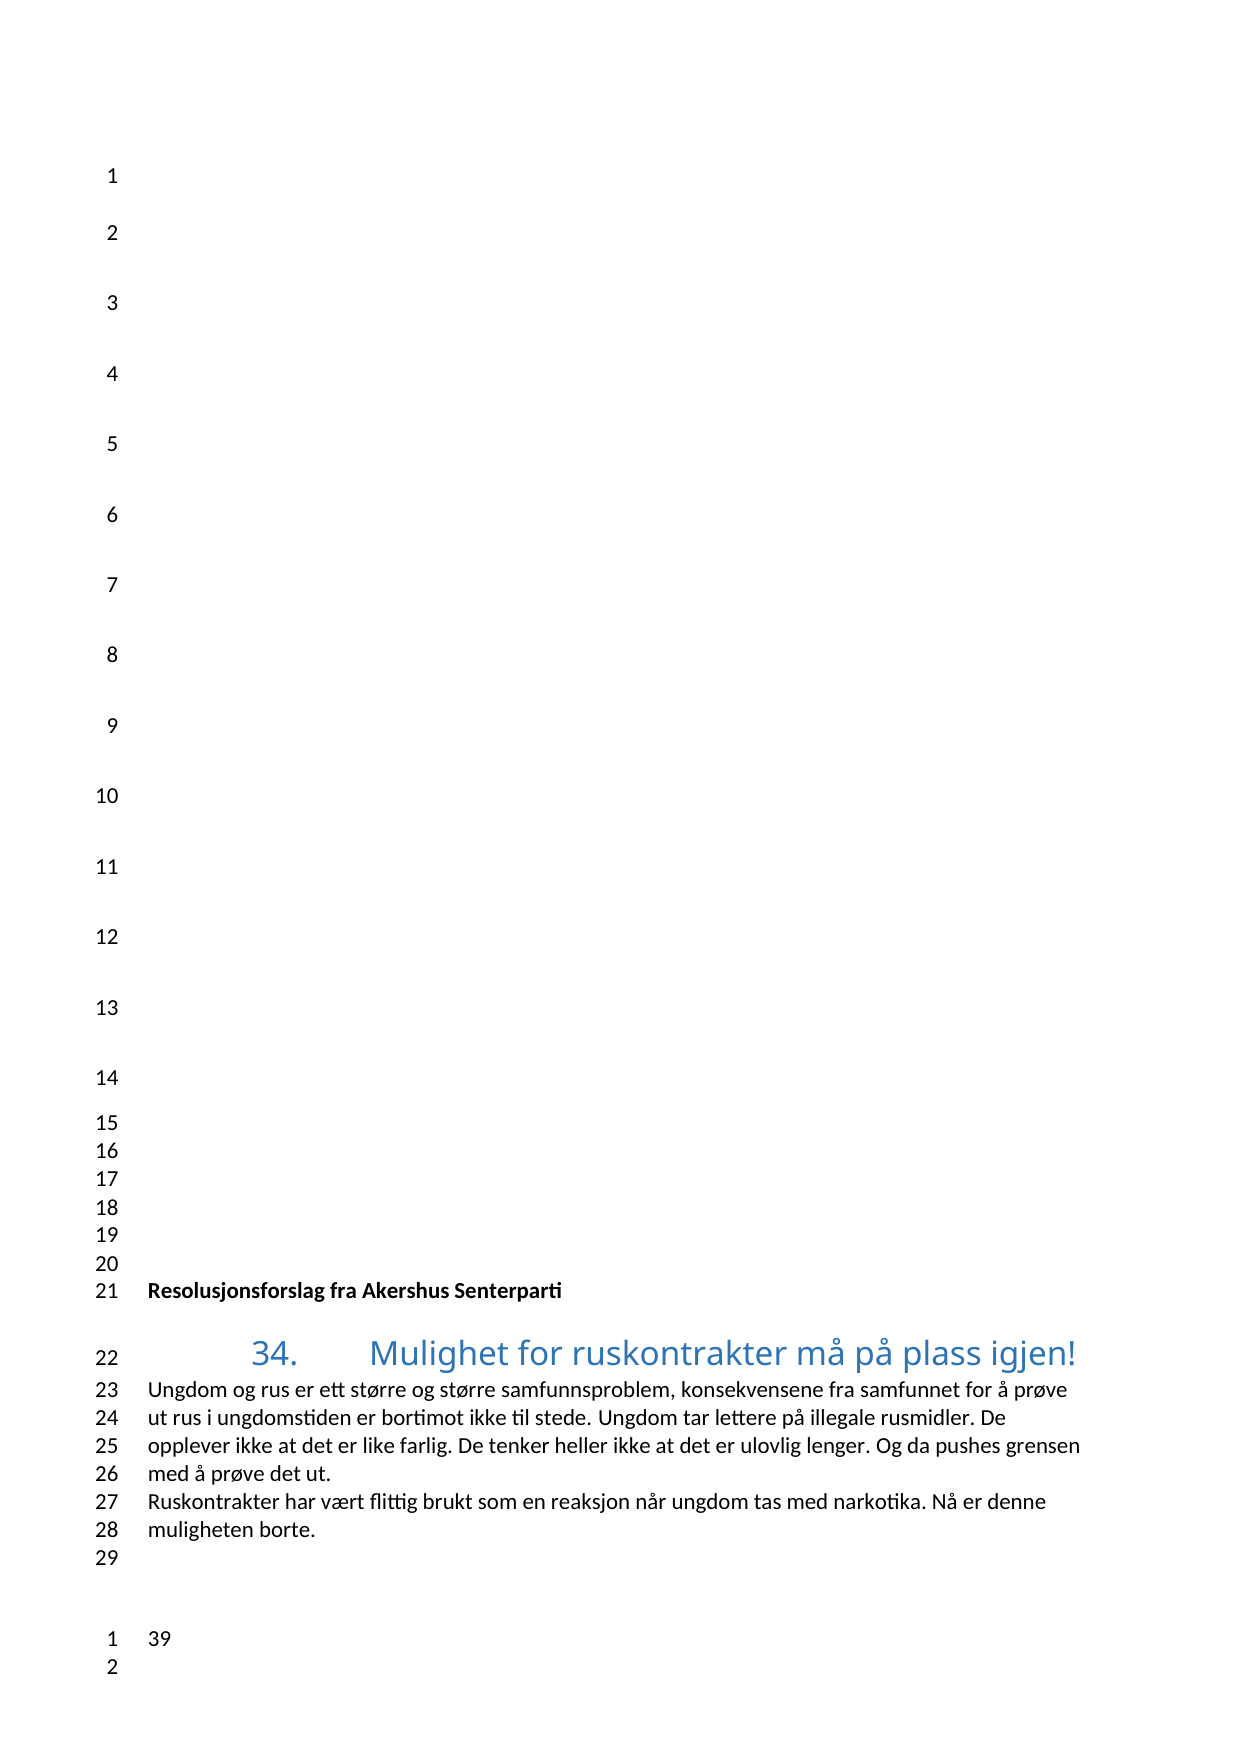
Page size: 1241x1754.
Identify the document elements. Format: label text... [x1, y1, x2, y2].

text Resolusjonsforslag fra Akershus Senterparti [148, 1277, 1093, 1304]
text Ungdom og rus er ett større og større samfunnsproblem, konsekvensene fra samfunnet for å prøve ut rus i ungdomstiden er bortimot ikke til stede. Ungdom tar lettere på illegale rusmidler. De opplever ikke at det er like farlig. De tenker heller ikke at det er ulovlig lenger. Og da pushes grensen med å prøve det ut. [148, 1375, 1093, 1487]
subtitle Mulighet for ruskontrakter må på plass igjen! [251, 1329, 1093, 1375]
text Ruskontrakter har vært flittig brukt som en reaksjon når ungdom tas med narkotika. Nå er denne muligheten borte. [148, 1487, 1093, 1543]
